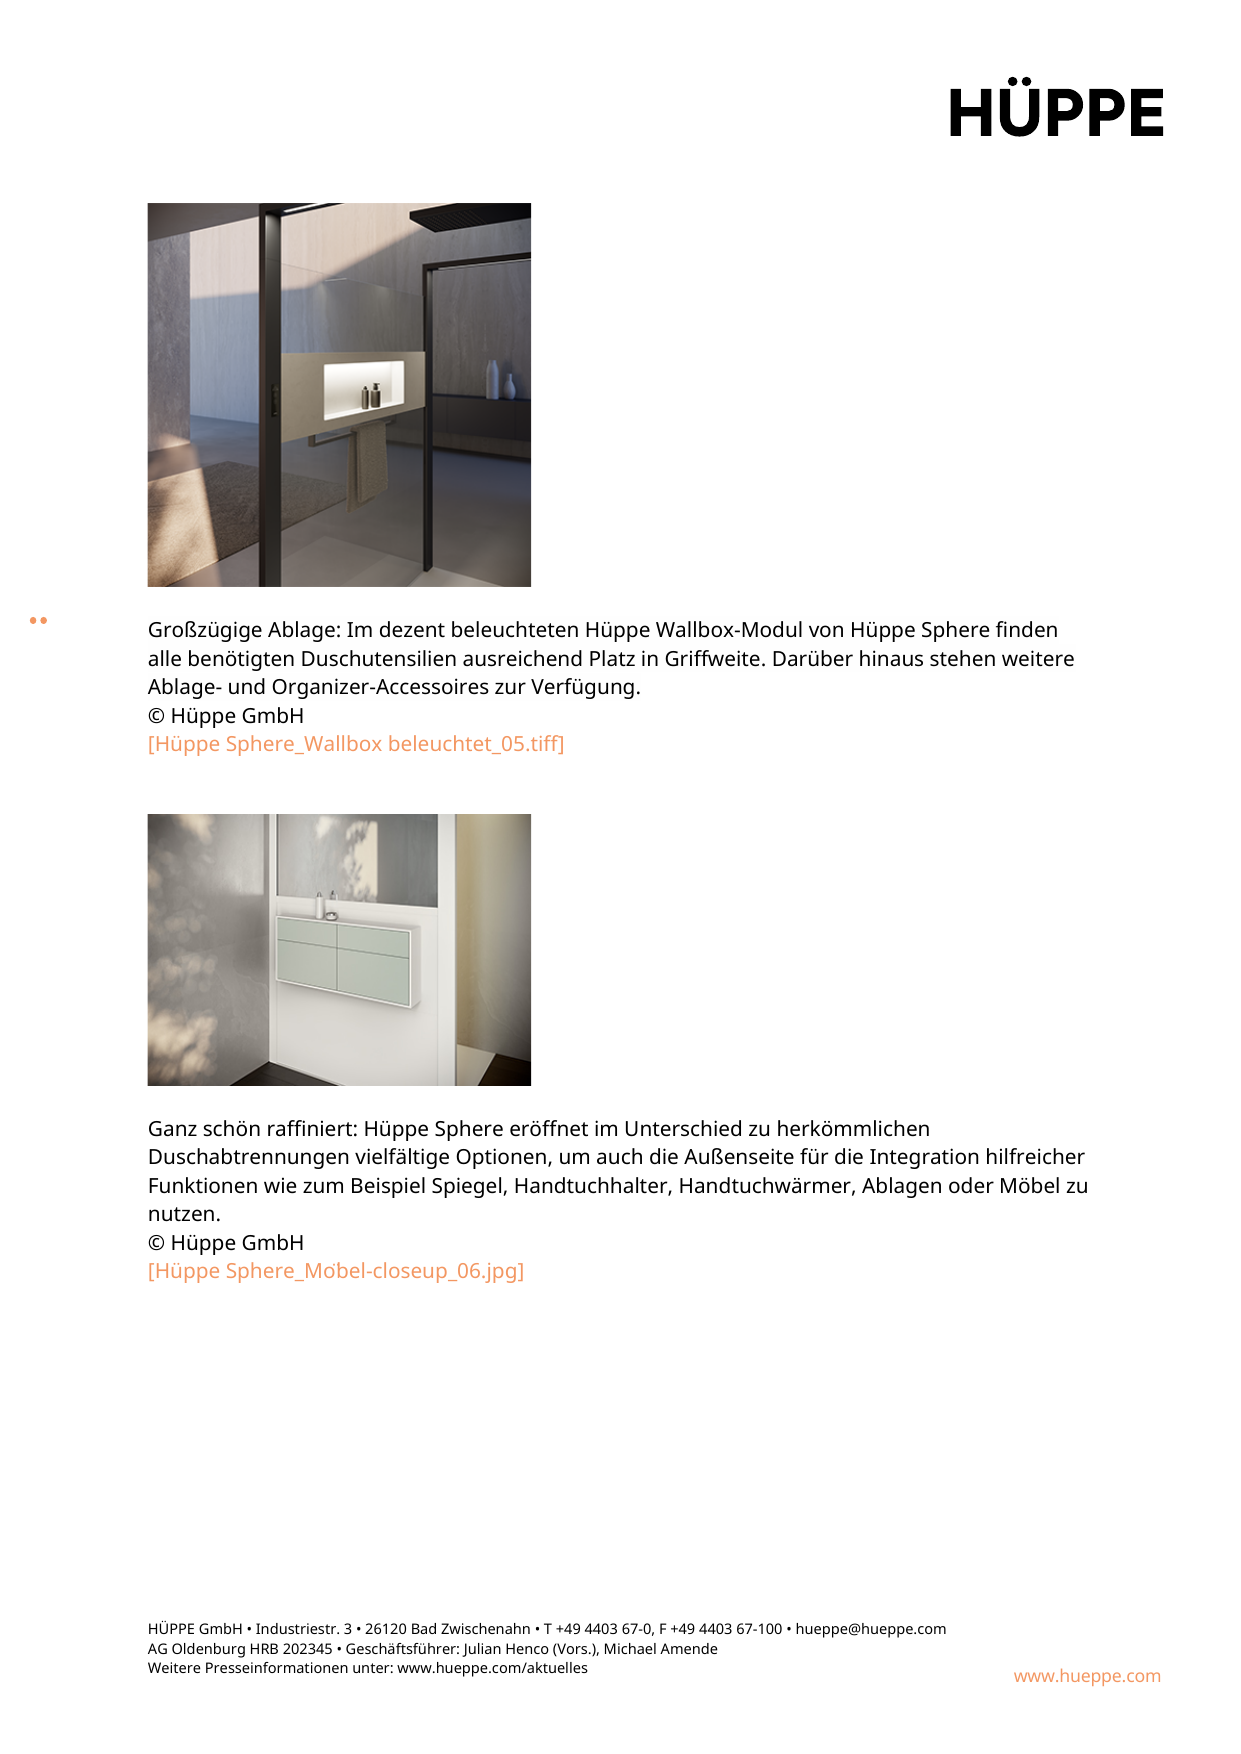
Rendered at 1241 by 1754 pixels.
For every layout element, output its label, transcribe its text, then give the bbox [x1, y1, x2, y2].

text © Hüppe GmbH [148, 701, 1092, 729]
text © Hüppe GmbH [148, 1228, 1092, 1256]
picture [147, 203, 532, 587]
text Großzügige Ablage: Im dezent beleuchteten Hüppe Wallbox-Modul von Hüppe Sphere finden alle benötigten Duschutensilien ausreichend Platz in Griffweite. Darüber hinaus stehen weitere Ablage- und Organizer-Accessoires zur Verfügung. [148, 616, 1092, 701]
text [Hüppe Sphere_Wallbox beleuchtet_05.tiff] [148, 729, 1092, 758]
text [Hüppe Sphere_Möbel-closeup_06.jpg] [148, 1256, 1092, 1284]
text Ganz schön raffiniert: Hüppe Sphere eröffnet im Unterschied zu herkömmlichen Duschabtrennungen vielfältige Optionen, um auch die Außenseite für die Integration hilfreicher Funktionen wie zum Beispiel Spiegel, Handtuchhalter, Handtuchwärmer, Ablagen oder Möbel zu nutzen. [148, 1114, 1092, 1228]
picture [147, 814, 532, 1086]
